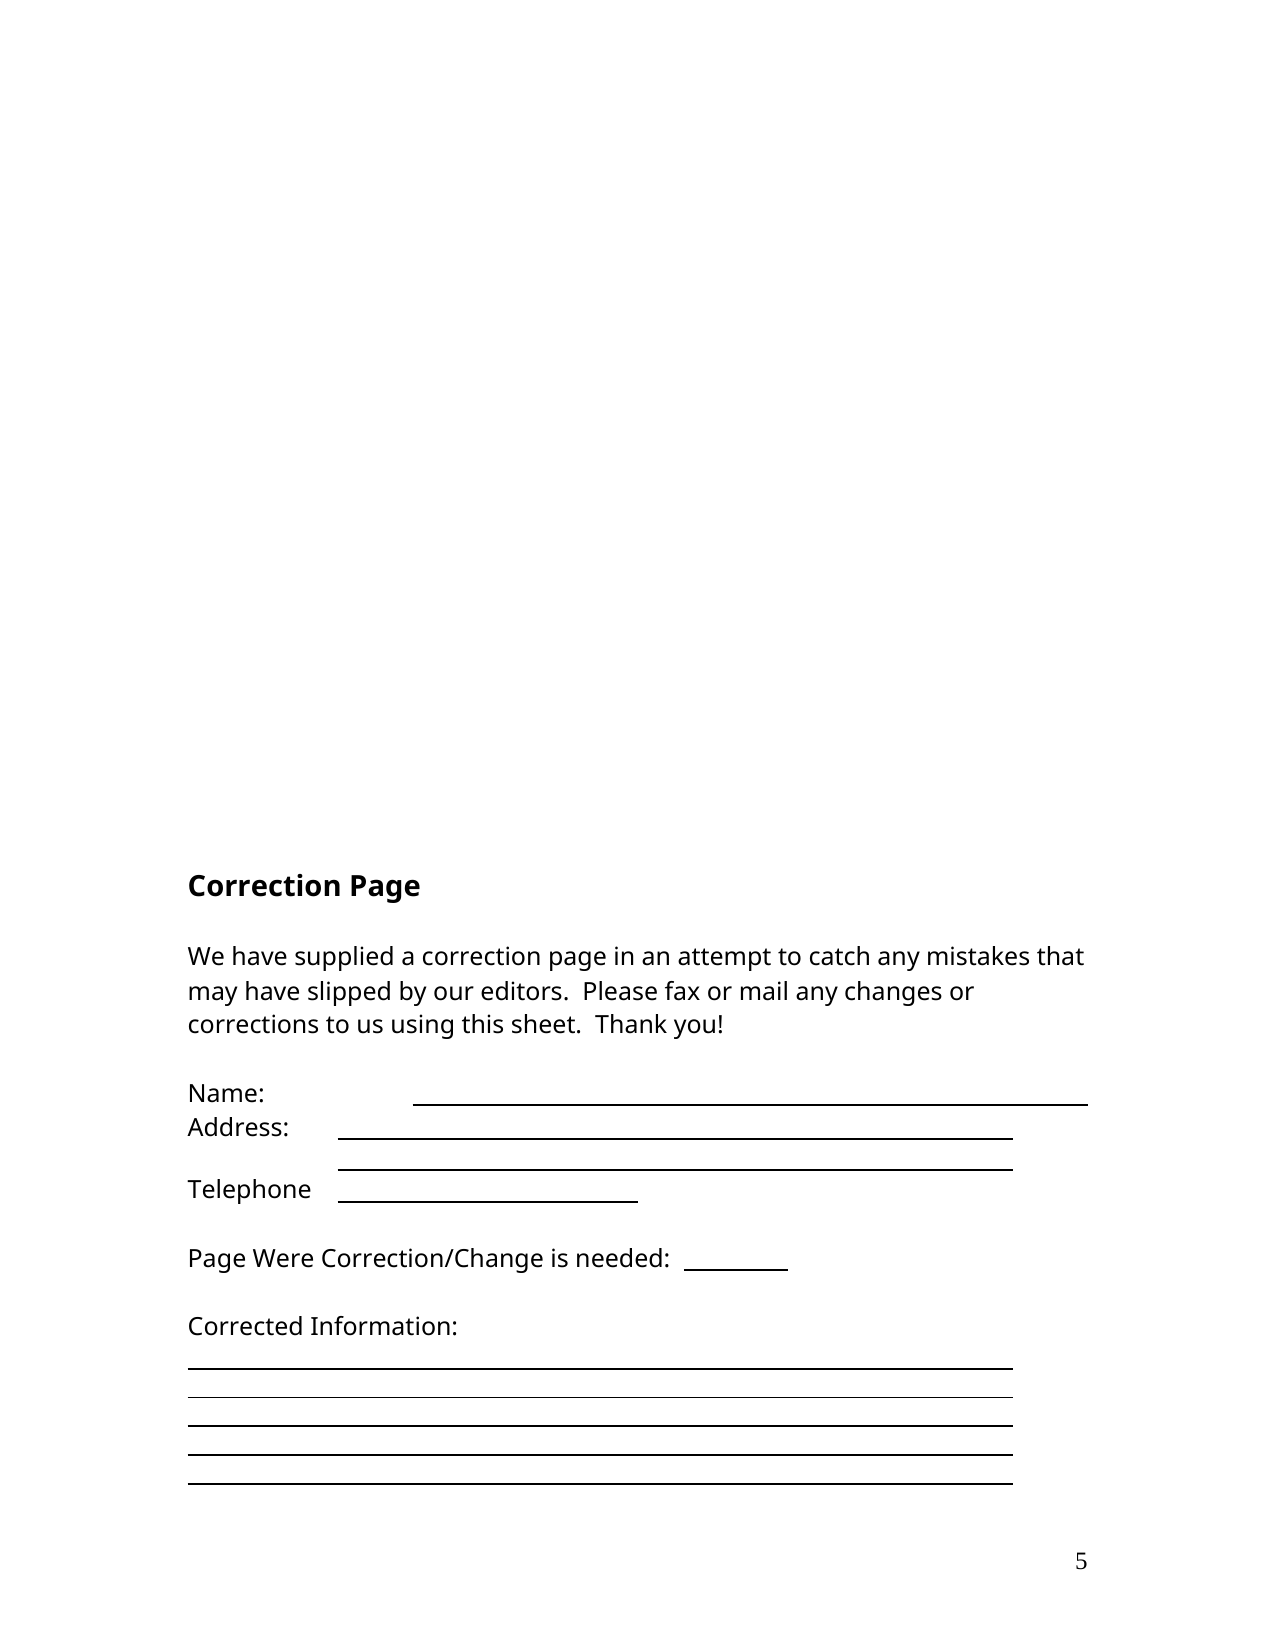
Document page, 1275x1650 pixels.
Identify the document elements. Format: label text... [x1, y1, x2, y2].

text Telephone [187, 1172, 1087, 1206]
subtitle Correction Page [187, 865, 1087, 905]
text Corrected Information: [187, 1308, 1087, 1342]
text We have supplied a correction page in an attempt to catch any mistakes that may have slipped by our editors. Please fax or mail any changes or corrections to us using this sheet. Thank you! [187, 939, 1087, 1041]
text Address: [187, 1109, 1087, 1143]
text Name: [187, 1075, 1087, 1109]
text Page Were Correction/Change is needed: [187, 1240, 1087, 1274]
